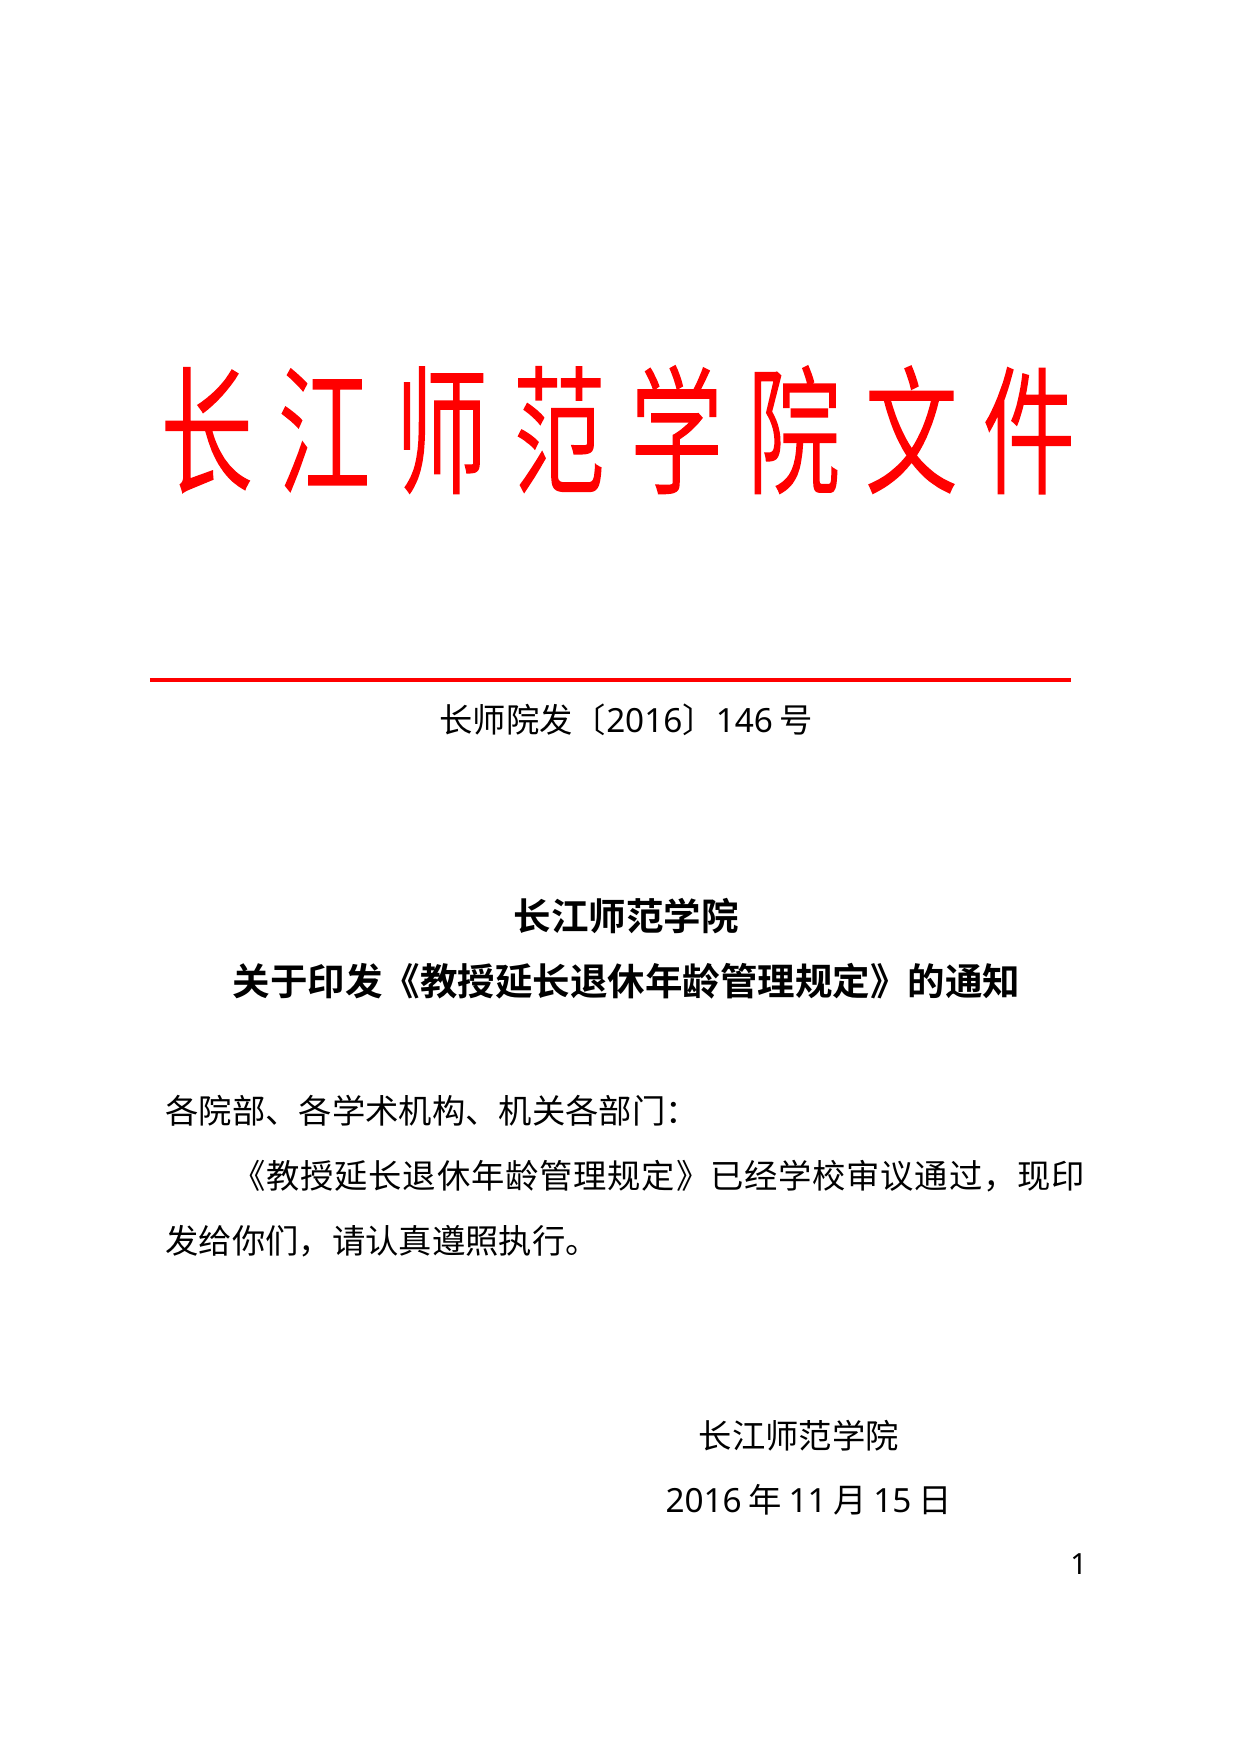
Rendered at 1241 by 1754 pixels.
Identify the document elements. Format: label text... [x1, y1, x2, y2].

text 长师院发〔2016〕146号 [165, 686, 1087, 751]
text 各院部、各学术机构、机关各部门： [165, 1076, 1087, 1141]
text 关于印发《教授延长退休年龄管理规定》的通知 [165, 946, 1087, 1011]
text 长江师范学院 [165, 881, 1087, 946]
text 《教授延长退休年龄管理规定》已经学校审议通过，现印发给你们，请认真遵照执行。 [165, 1141, 1087, 1271]
text 2016年11月15日 [165, 1466, 1087, 1531]
text 长江师范学院 [165, 1401, 1087, 1466]
